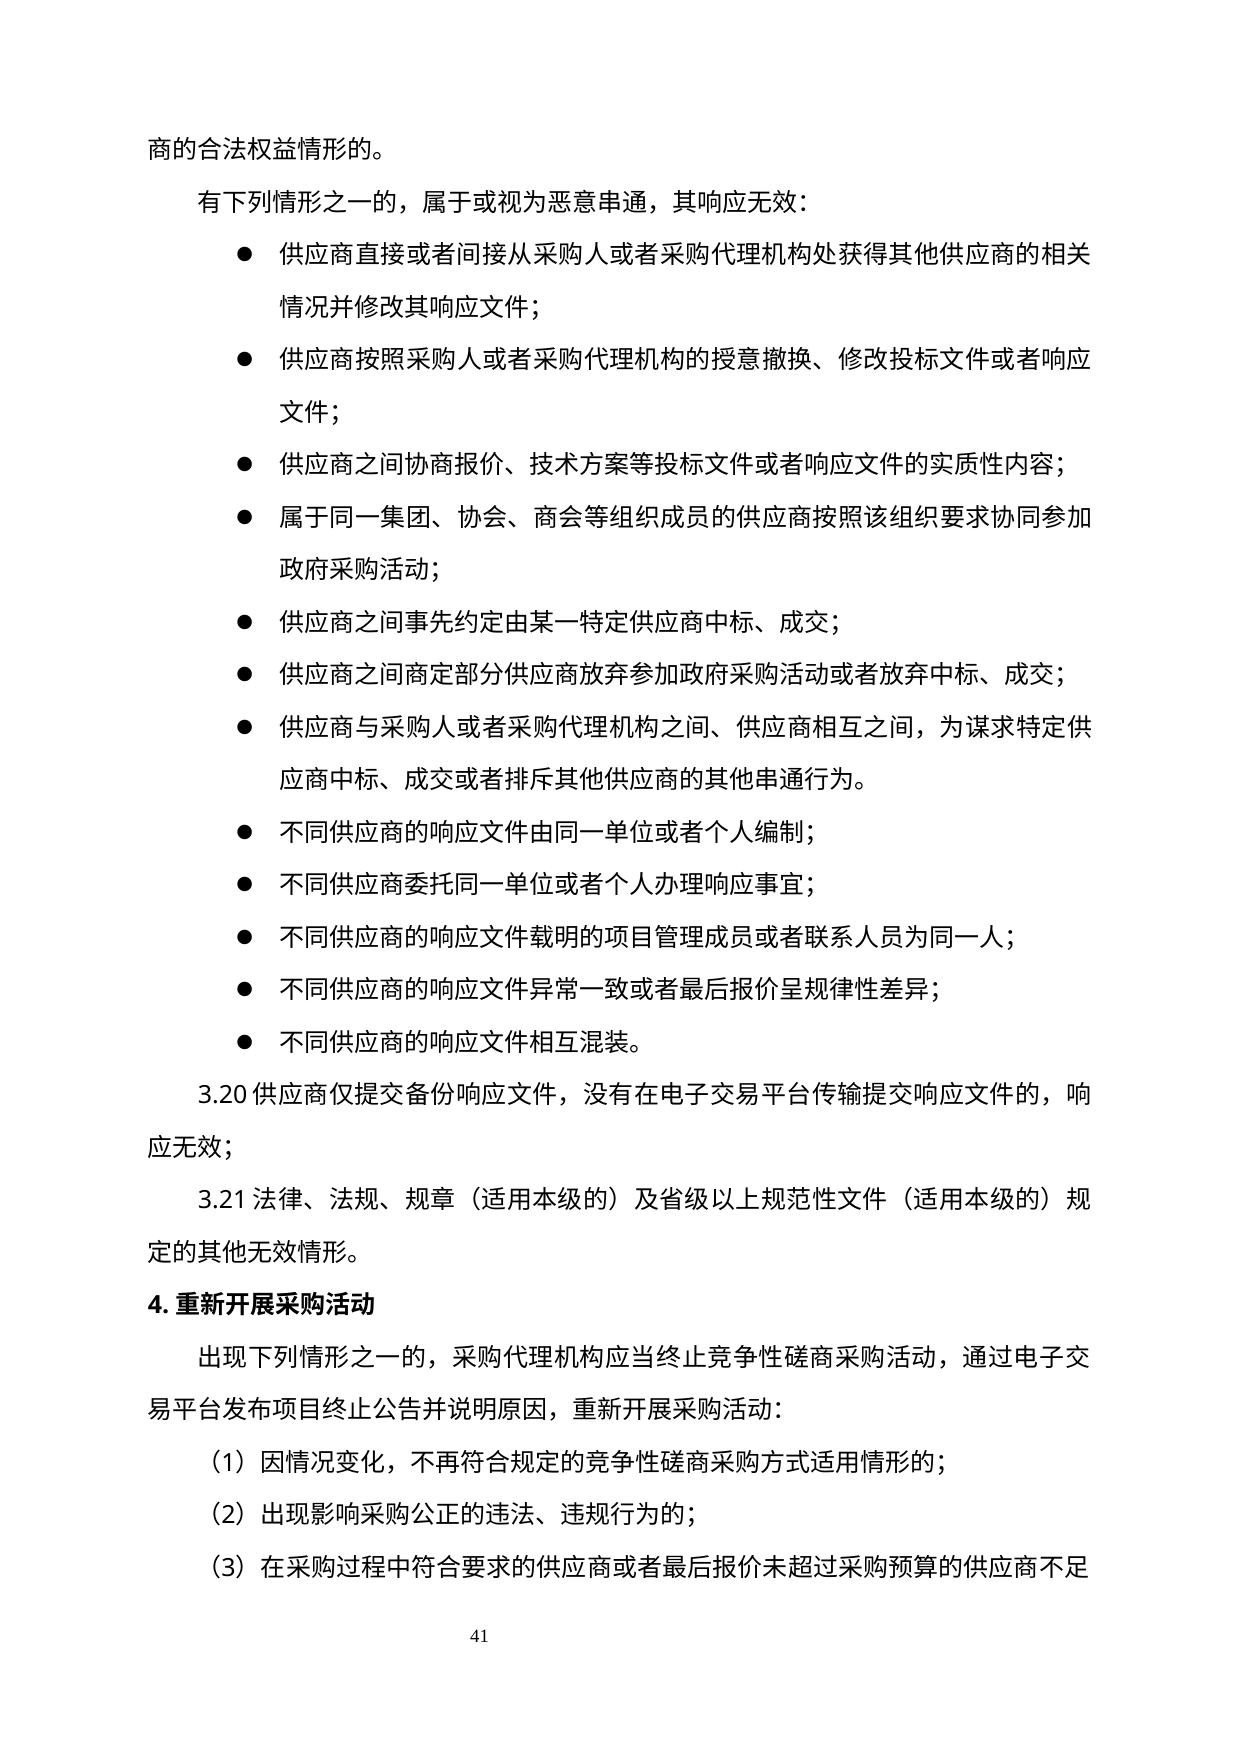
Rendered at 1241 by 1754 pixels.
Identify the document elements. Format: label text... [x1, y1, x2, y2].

text 3.21法律、法规、规章（适用本级的）及省级以上规范性文件（适用本级的）规定的其他无效情形。 [148, 1180, 1092, 1269]
list 供应商与采购人或者采购代理机构之间、供应商相互之间，为谋求特定供应商中标、成交或者排斥其他供应商的其他串通行为。 [235, 707, 1092, 796]
text 出现下列情形之一的，采购代理机构应当终止竞争性磋商采购活动，通过电子交易平台发布项目终止公告并说明原因，重新开展采购活动： [148, 1337, 1092, 1426]
text （2）出现影响采购公正的违法、违规行为的； [148, 1495, 1092, 1531]
text 4. 重新开展采购活动 [148, 1285, 1092, 1321]
text 有下列情形之一的，属于或视为恶意串通，其响应无效： [148, 182, 1092, 219]
list 不同供应商委托同一单位或者个人办理响应事宜； [235, 865, 1092, 901]
list 属于同一集团、协会、商会等组织成员的供应商按照该组织要求协同参加政府采购活动； [235, 497, 1092, 586]
list 不同供应商的响应文件载明的项目管理成员或者联系人员为同一人； [235, 917, 1092, 954]
list 不同供应商的响应文件由同一单位或者个人编制； [235, 812, 1092, 849]
list 供应商之间协商报价、技术方案等投标文件或者响应文件的实质性内容； [235, 445, 1092, 481]
list 不同供应商的响应文件异常一致或者最后报价呈规律性差异； [235, 970, 1092, 1006]
list 供应商之间商定部分供应商放弃参加政府采购活动或者放弃中标、成交； [235, 655, 1092, 691]
list 供应商按照采购人或者采购代理机构的授意撤换、修改投标文件或者响应文件； [235, 340, 1092, 429]
list 不同供应商的响应文件相互混装。 [235, 1022, 1092, 1059]
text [148, 130, 1092, 166]
list 供应商直接或者间接从采购人或者采购代理机构处获得其他供应商的相关情况并修改其响应文件； [235, 235, 1092, 324]
list 供应商之间事先约定由某一特定供应商中标、成交； [235, 602, 1092, 639]
text （1）因情况变化，不再符合规定的竞争性磋商采购方式适用情形的； [148, 1442, 1092, 1479]
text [148, 1547, 1092, 1584]
text 3.20供应商仅提交备份响应文件，没有在电子交易平台传输提交响应文件的，响应无效； [148, 1075, 1092, 1164]
